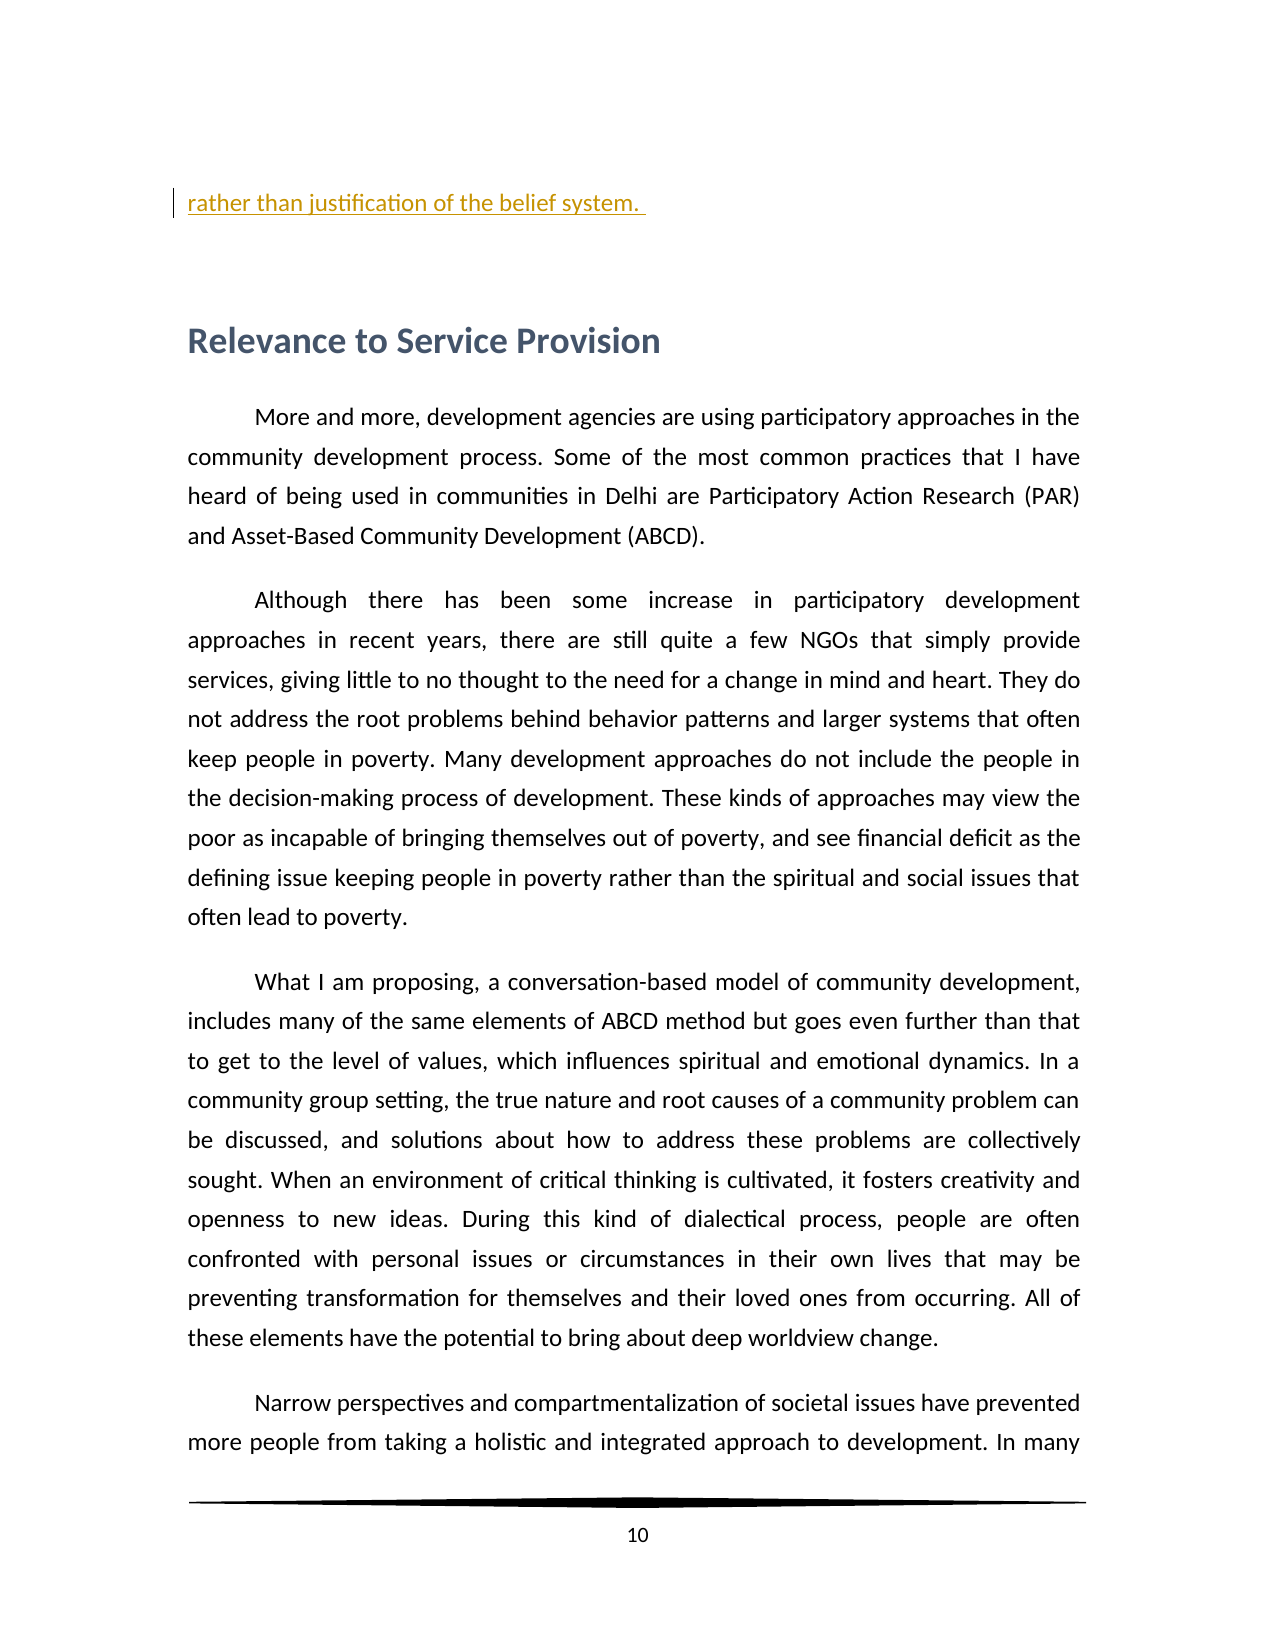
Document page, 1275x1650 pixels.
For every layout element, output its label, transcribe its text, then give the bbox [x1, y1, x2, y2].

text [187, 1387, 1082, 1457]
text Although there has been some increase in participatory development approaches in recent years, there are still quite a few NGOs that simply provide services, giving little to no thought to the need for a change in mind and heart. They do not address the root problems behind behavior patterns and larger systems that often keep people in poverty. Many development approaches do not include the people in the decision-making process of development. These kinds of approaches may view the poor as incapable of bringing themselves out of poverty, and see financial deficit as the defining issue keeping people in poverty rather than the spiritual and social issues that often lead to poverty. [187, 584, 1082, 932]
text More and more, development agencies are using participatory approaches in the community development process. Some of the most common practices that I have heard of being used in communities in Delhi are Participatory Action Research (PAR) and Asset-Based Community Development (ABCD). [187, 401, 1082, 551]
subtitle Relevance to Service Provision [187, 317, 1087, 362]
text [187, 187, 1087, 218]
text What I am proposing, a conversation-based model of community development, includes many of the same elements of ABCD method but goes even further than that to get to the level of values, which influences spiritual and emotional dynamics. In a community group setting, the true nature and root causes of a community problem can be discussed, and solutions about how to address these problems are collectively sought. When an environment of critical thinking is cultivated, it fosters creativity and openness to new ideas. During this kind of dialectical process, people are often confronted with personal issues or circumstances in their own lives that may be preventing transformation for themselves and their loved ones from occurring. All of these elements have the potential to bring about deep worldview change. [187, 966, 1082, 1353]
